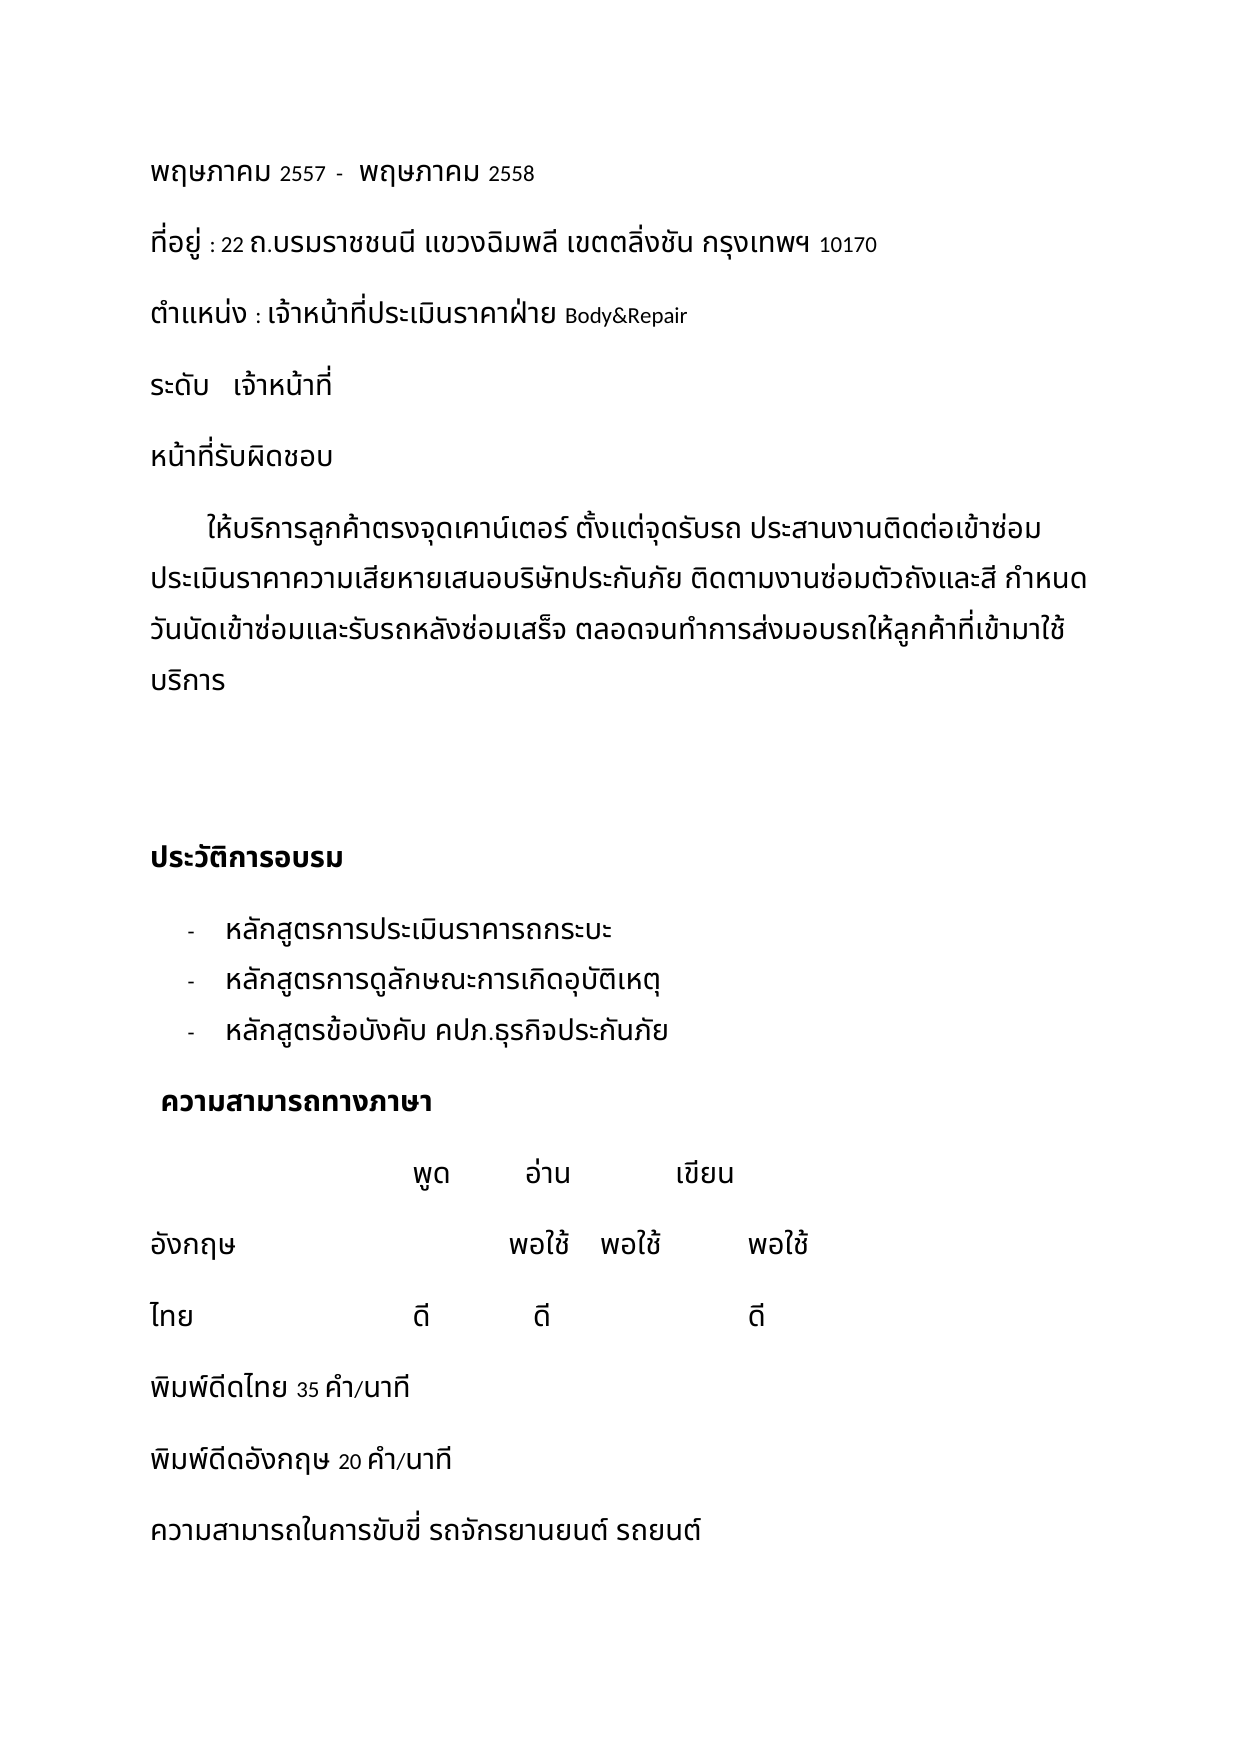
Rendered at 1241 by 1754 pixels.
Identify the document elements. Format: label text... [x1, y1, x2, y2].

text พูด อ่าน เขียน [150, 1152, 1090, 1196]
text พิมพ์ดีดไทย 35 คำ/นาที [150, 1367, 1090, 1411]
list หลักสูตรข้อบังคับ คปภ.ธุรกิจประกันภัย [187, 1009, 1090, 1053]
list หลักสูตรการดูลักษณะการเกิดอุบัติเหตุ [187, 959, 1090, 1003]
list หลักสูตรการประเมินราคารถกระบะ [187, 908, 1090, 952]
text ระดับ เจ้าหน้าที่ [150, 364, 1090, 408]
text ไทย ดี ดี ดี [150, 1295, 1090, 1339]
text ความสามารถทางภาษา [150, 1081, 1090, 1125]
text ประวัติการอบรม [150, 837, 1090, 881]
text พิมพ์ดีดอังกฤษ 20 คำ/นาที [150, 1438, 1090, 1482]
text ความสามารถในการขับขี่ รถจักรยานยนต์ รถยนต์ [150, 1509, 1090, 1554]
text หน้าที่รับผิดชอบ [150, 436, 1090, 480]
text อังกฤษ พอใช้ พอใช้ พอใช้ [150, 1224, 1090, 1268]
text พฤษภาคม 2557 - พฤษภาคม 2558 [150, 150, 1090, 194]
text ตำแหน่ง : เจ้าหน้าที่ประเมินราคาฝ่าย Body&Repair [150, 293, 1090, 337]
text ให้บริการลูกค้าตรงจุดเคาน์เตอร์ ตั้งแต่จุดรับรถ ประสานงานติดต่อเข้าซ่อม ประเมินราคาความเสียหายเสนอบริษัทประกันภัย ติดตามงานซ่อมตัวถังและสี กำหนดวันนัดเข้าซ่อมและรับรถหลังซ่อมเสร็จ ตลอดจนทำการส่งมอบรถให้ลูกค้าที่เข้ามาใช้บริการ [150, 507, 1090, 703]
text ที่อยู่ : 22 ถ.บรมราชชนนี แขวงฉิมพลี เขตตลิ่งชัน กรุงเทพฯ 10170 [150, 221, 1090, 266]
